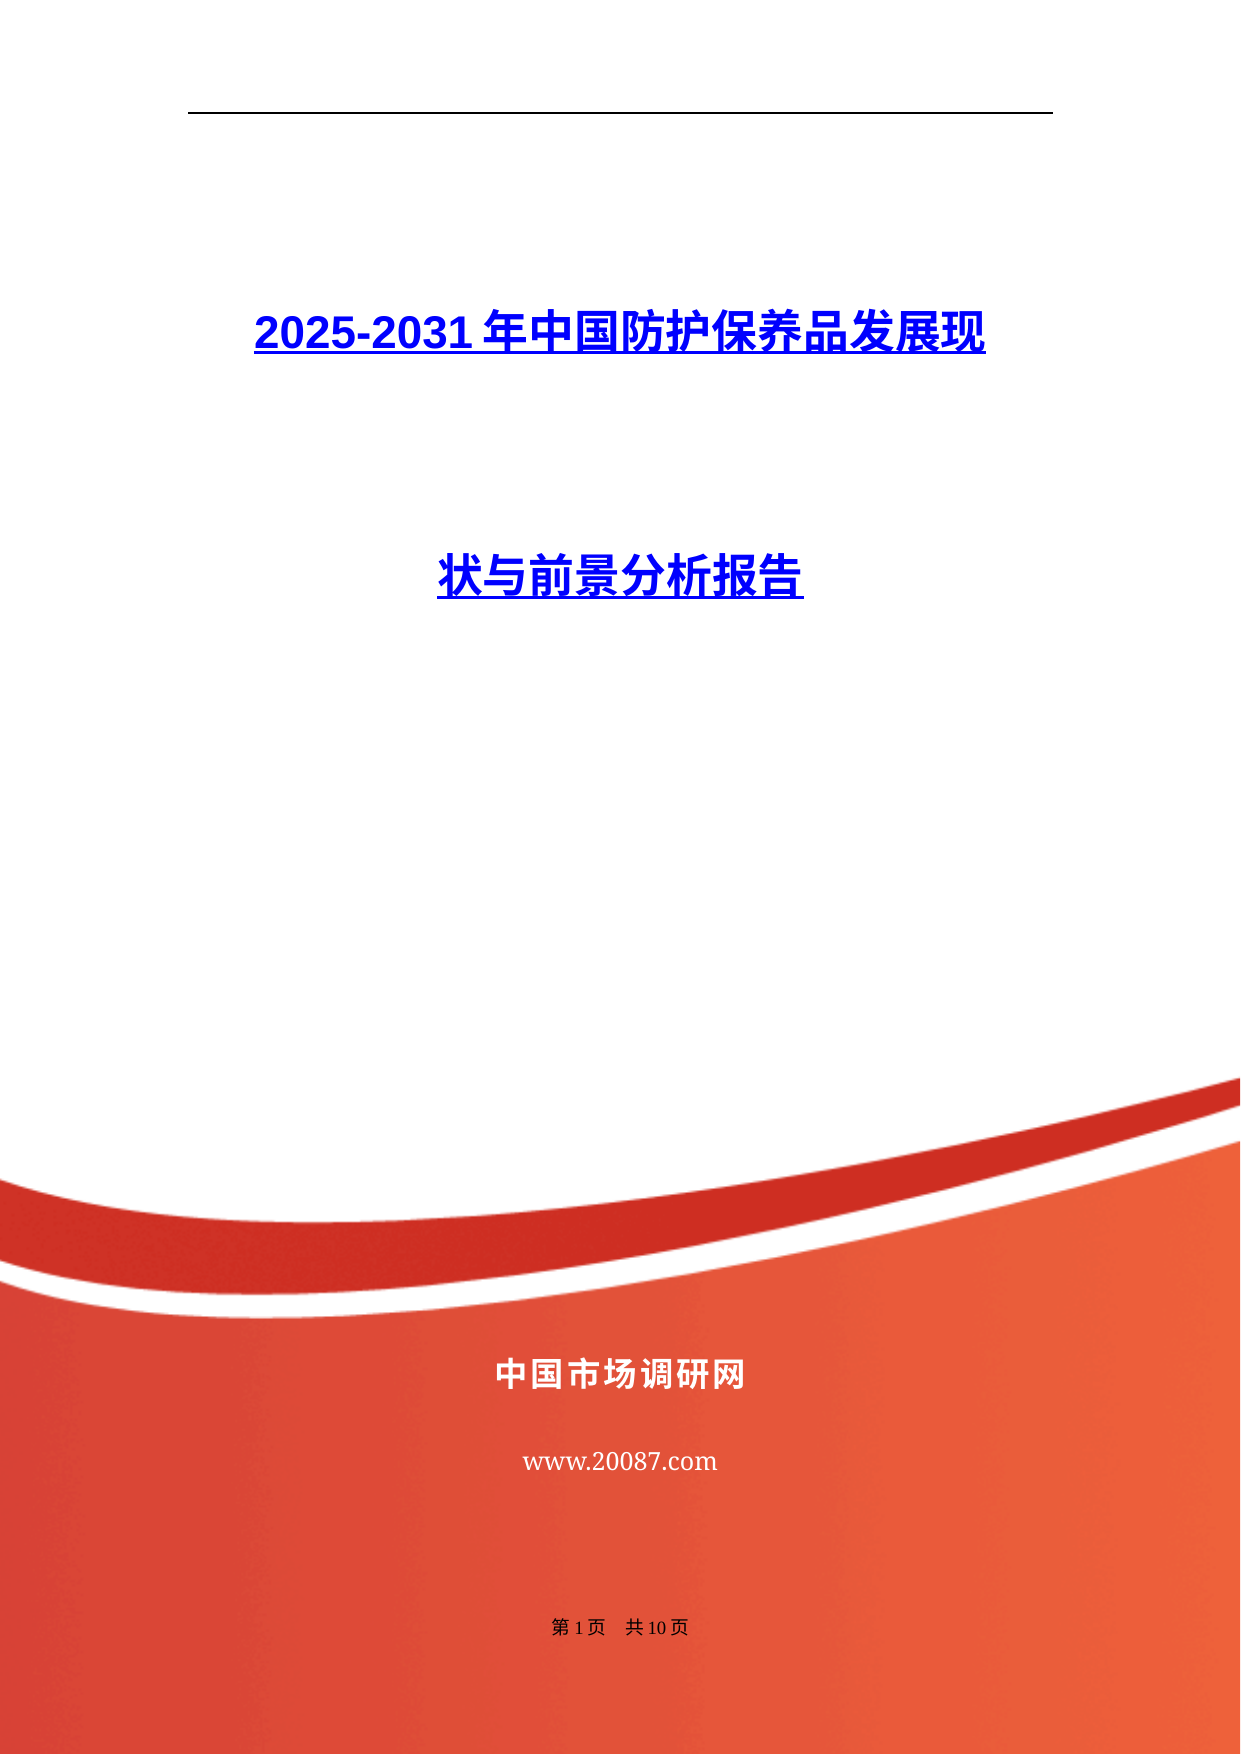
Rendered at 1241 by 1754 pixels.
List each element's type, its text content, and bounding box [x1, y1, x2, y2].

picture [0, 1006, 1241, 1754]
subtitle 中国市场调研网 [187, 1339, 1053, 1404]
table_header 2025-2031年中国防护保养品发展现状与前景分析报告 [188, 207, 1053, 773]
text www.20087.com [187, 1428, 1053, 1493]
